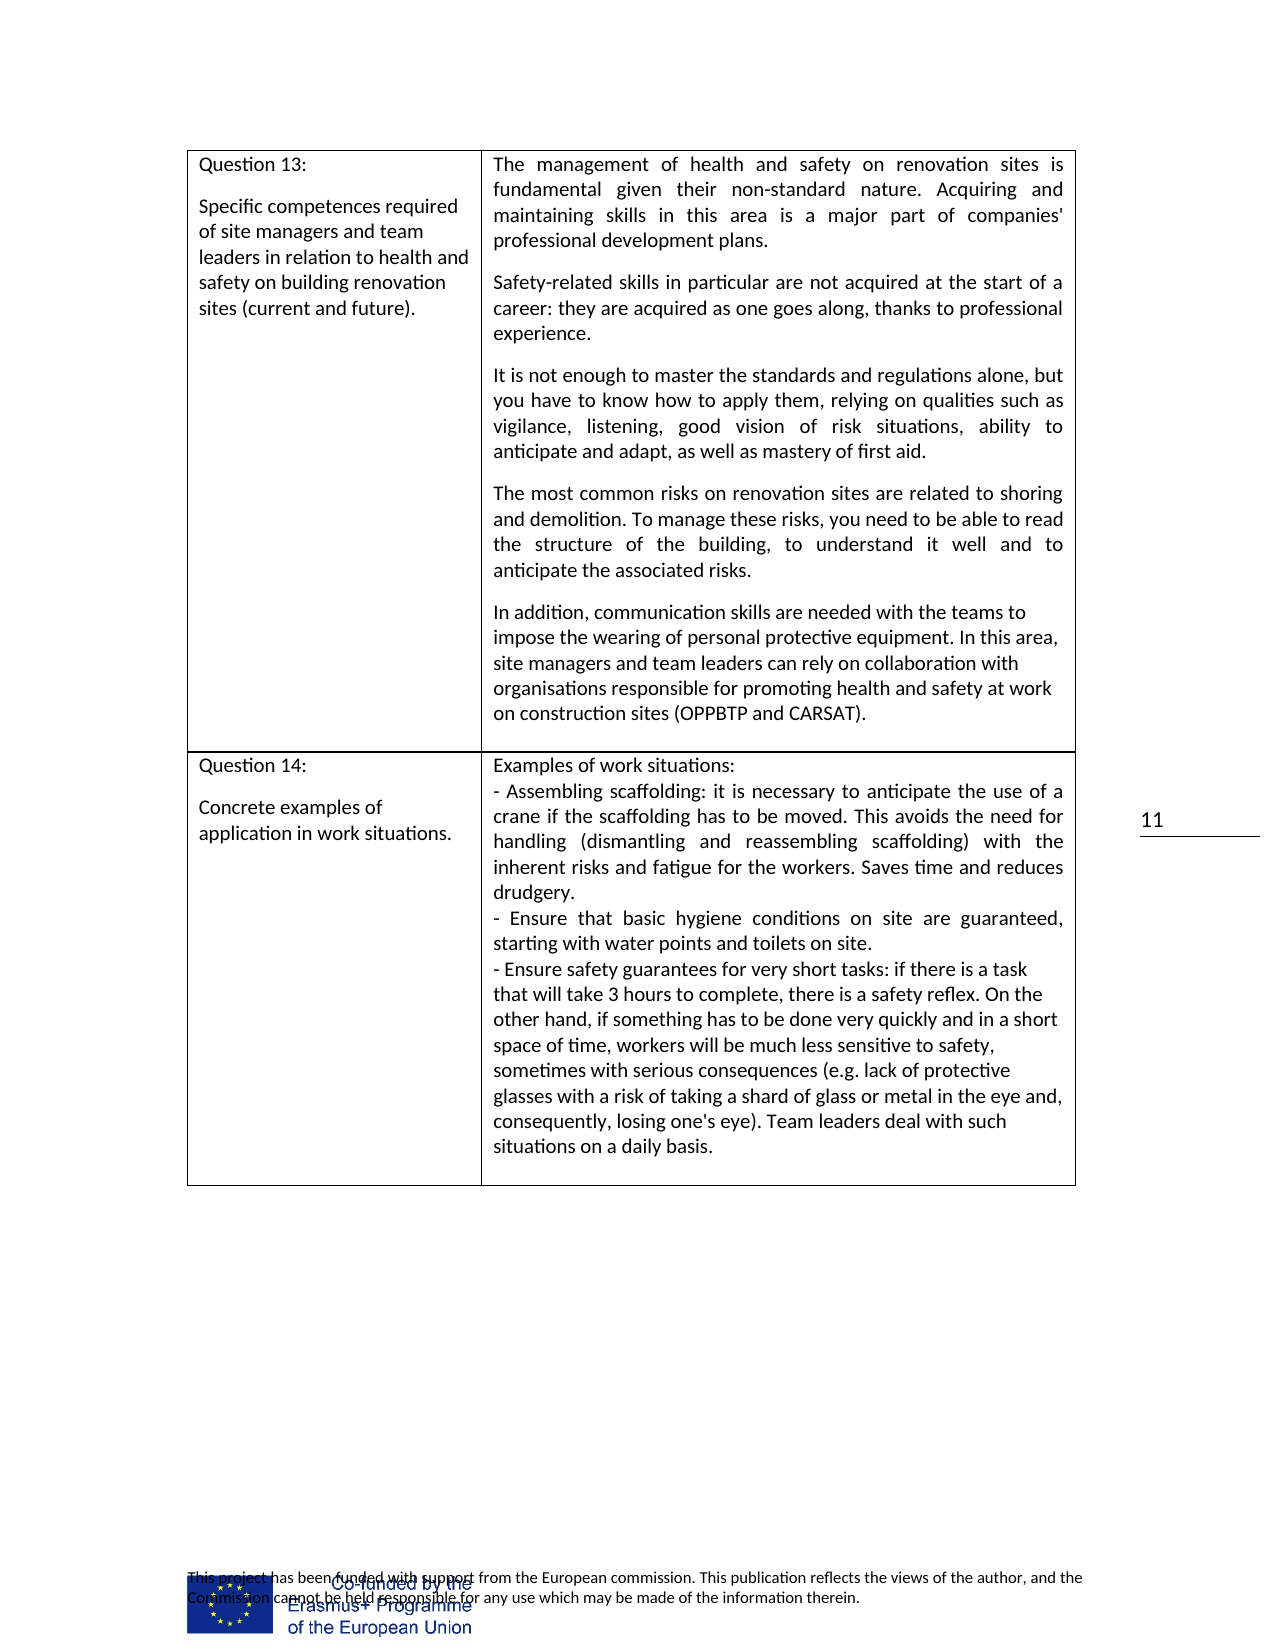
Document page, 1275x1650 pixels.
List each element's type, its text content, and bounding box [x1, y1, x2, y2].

table_cell Question 14: Concrete examples of application in work situations. [188, 753, 481, 1184]
table_header The management of health and safety on renovation sites is fundamental given their non-standard nature. Acquiring and maintaining skills in this area is a major part of companies' professional development plans. Safety-related skills in particular are not acquired at the start of a career: they are acquired as one goes along, thanks to professional experience. It is not enough to master the standards and regulations alone, but you have to know how to apply them, relying on qualities such as vigilance, listening, good vision of risk situations, ability to anticipate and adapt, as well as mastery of first aid. The most common risks on renovation sites are related to shoring and demolition. To manage these risks, you need to be able to read the structure of the building, to understand it well and to anticipate the associated risks. In addition, communication skills are needed with the teams to impose the wearing of personal protective equipment. In this area, site managers and team leaders can rely on collaboration with organisations responsible for promoting health and safety at work on construction sites (OPPBTP and CARSAT). [482, 151, 1075, 751]
picture [169, 1559, 485, 1650]
table_cell Examples of work situations: - Assembling scaffolding: it is necessary to anticipate the use of a crane if the scaffolding has to be moved. This avoids the need for handling (dismantling and reassembling scaffolding) with the inherent risks and fatigue for the workers. Saves time and reduces drudgery. - Ensure that basic hygiene conditions on site are guaranteed, starting with water points and toilets on site. - Ensure safety guarantees for very short tasks: if there is a task that will take 3 hours to complete, there is a safety reflex. On the other hand, if something has to be done very quickly and in a short space of time, workers will be much less sensitive to safety, sometimes with serious consequences (e.g. lack of protective glasses with a risk of taking a shard of glass or metal in the eye and, consequently, losing one's eye). Team leaders deal with such situations on a daily basis. [482, 753, 1075, 1184]
table_header Question 13: Specific competences required of site managers and team leaders in relation to health and safety on building renovation sites (current and future). [188, 151, 481, 751]
